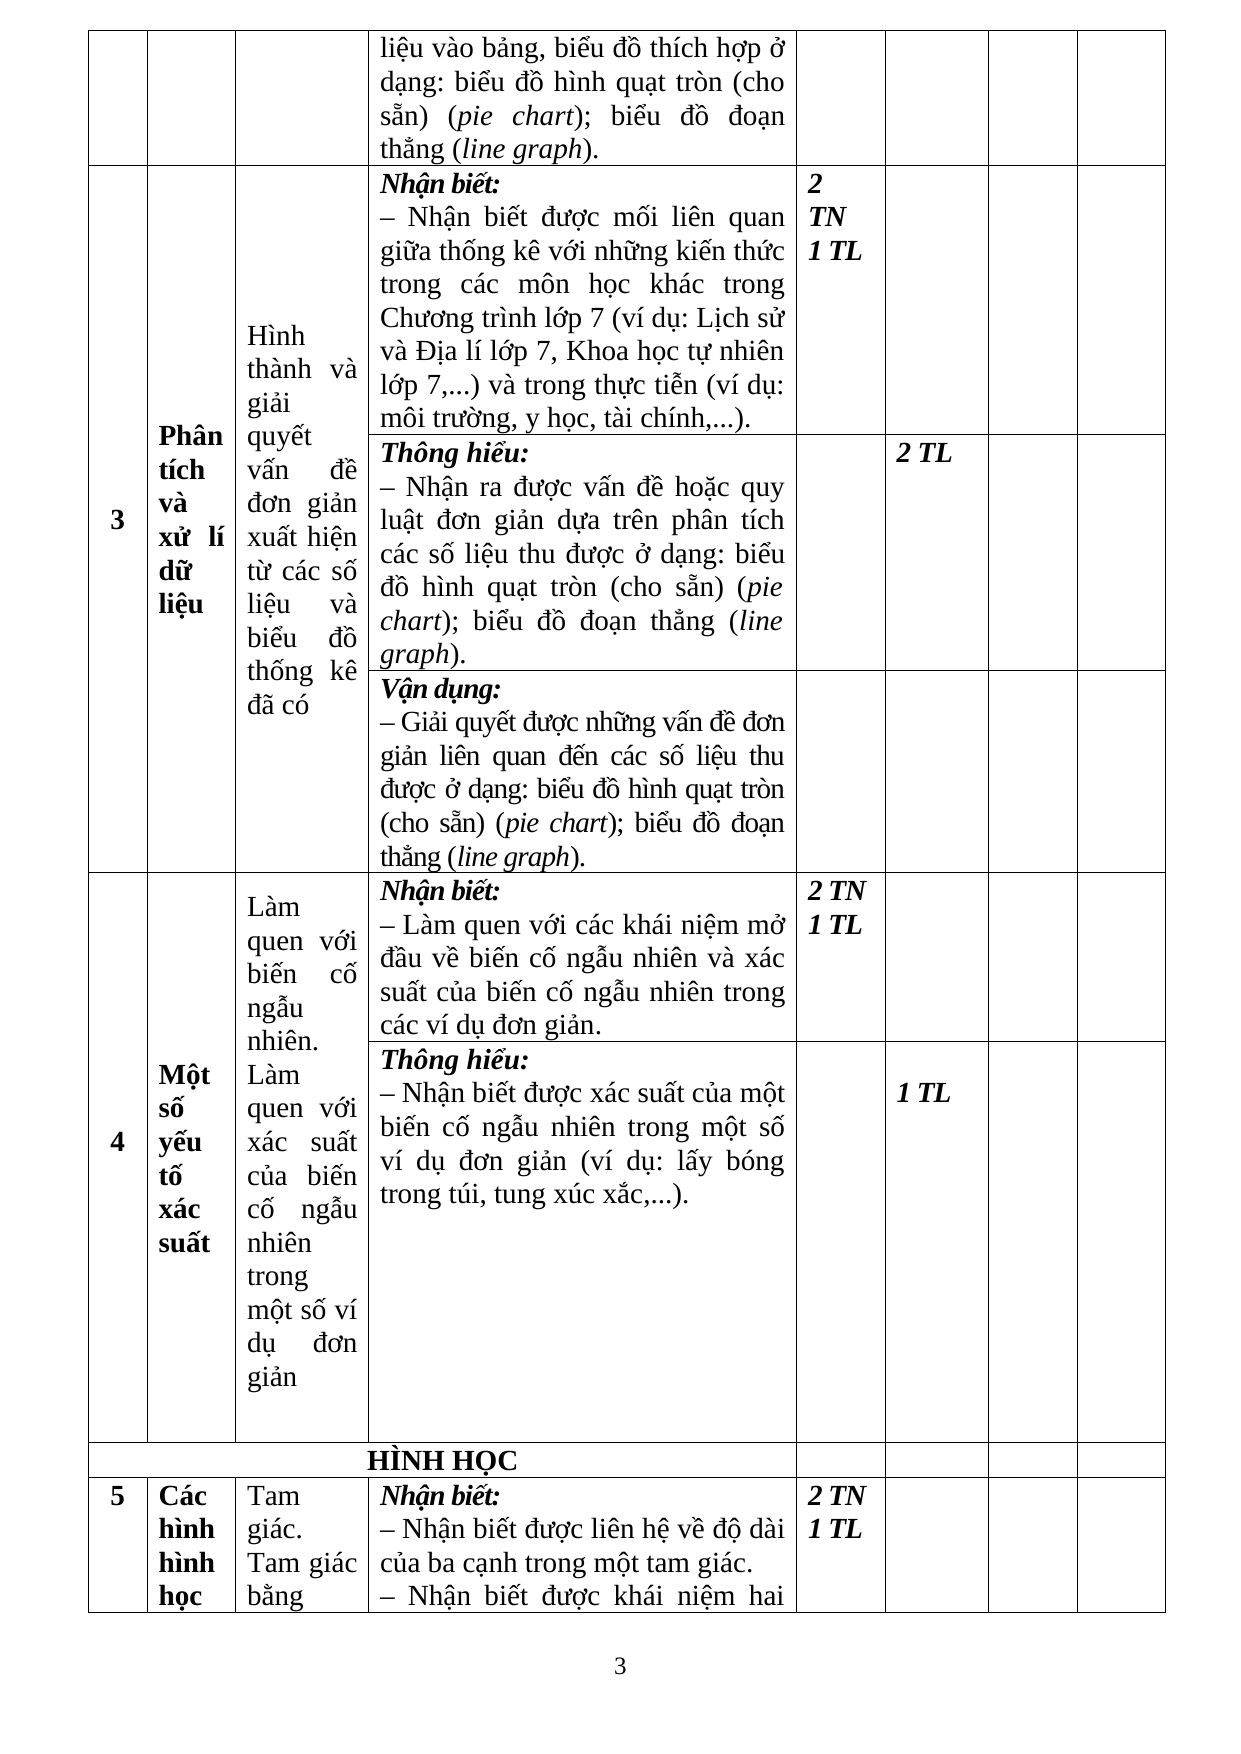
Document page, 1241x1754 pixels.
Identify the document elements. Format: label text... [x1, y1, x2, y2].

table_cell [989, 166, 1077, 434]
table_cell [989, 435, 1077, 670]
table_cell [989, 1042, 1077, 1442]
table_cell [886, 166, 988, 434]
table_cell 5 [89, 1478, 147, 1612]
table_cell Hình thành và giải quyết vấn đề đơn giản xuất hiện từ các số liệu và biểu đồ thống kê đã có [236, 166, 368, 872]
table_cell [797, 1443, 885, 1477]
table_cell 2 TN 1 TL [797, 1478, 885, 1612]
table_cell [797, 31, 885, 165]
table_cell [1078, 435, 1165, 670]
table_cell 2 TL [886, 435, 988, 670]
table_cell [886, 1478, 988, 1612]
table_cell [797, 671, 885, 872]
table_cell [886, 1443, 988, 1477]
table_cell Vận dụng: – Giải quyết được những vấn đề đơn giản liên quan đến các số liệu thu được ở dạng: biểu đồ hình quạt tròn (cho sẵn) (pie chart); biểu đồ đoạn thẳng (line graph). [369, 671, 796, 872]
table_cell [989, 873, 1077, 1041]
table_cell 1 TL [886, 1042, 988, 1442]
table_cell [236, 1478, 368, 1612]
table_cell [1078, 671, 1165, 872]
table_cell [1078, 166, 1165, 434]
table_cell 2 TN 1 TL [797, 873, 885, 1041]
table_cell HÌNH HỌC [89, 1443, 796, 1477]
table_cell Một số yếu tố xác suất [148, 873, 235, 1442]
table_cell [989, 1478, 1077, 1612]
table_cell Nhận biết: – Làm quen với các khái niệm mở đầu về biến cố ngẫu nhiên và xác suất của biến cố ngẫu nhiên trong các ví dụ đơn giản. [369, 873, 796, 1041]
table_cell 4 [89, 873, 147, 1442]
table_cell [1078, 873, 1165, 1041]
table_cell 3 [89, 166, 147, 872]
table_cell Thông hiểu: – Nhận ra được vấn đề hoặc quy luật đơn giản dựa trên phân tích các số liệu thu được ở dạng: biểu đồ hình quạt tròn (cho sẵn) (pie chart); biểu đồ đoạn thẳng (line graph). [369, 435, 796, 670]
table_cell [1078, 1042, 1165, 1442]
table_cell [1078, 1478, 1165, 1612]
table_cell [886, 873, 988, 1041]
table_cell [886, 671, 988, 872]
table_cell [989, 31, 1077, 165]
table_cell Phân tích và xử lí dữ liệu [148, 166, 235, 872]
table_cell [989, 1443, 1077, 1477]
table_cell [148, 1478, 235, 1612]
table_cell [1078, 31, 1165, 165]
table_cell [797, 1042, 885, 1442]
table_cell Thông hiểu: – Nhận biết được xác suất của một biến cố ngẫu nhiên trong một số ví dụ đơn giản (ví dụ: lấy bóng trong túi, tung xúc xắc,...). [369, 1042, 796, 1442]
table_cell [797, 435, 885, 670]
table_cell [886, 31, 988, 165]
table_cell Làm quen với biến cố ngẫu nhiên. Làm quen với xác suất của biến cố ngẫu nhiên trong một số ví dụ đơn giản [236, 873, 368, 1442]
table_cell Nhận biết: – Nhận biết được mối liên quan giữa thống kê với những kiến thức trong các môn học khác trong Chương trình lớp 7 (ví dụ: Lịch sử và Địa lí lớp 7, Khoa học tự nhiên lớp 7,...) và trong thực tiễn (ví dụ: môi trường, y học, tài chính,...). [369, 166, 796, 434]
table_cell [369, 31, 796, 165]
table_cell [369, 1478, 796, 1612]
table_cell [1078, 1443, 1165, 1477]
table_cell [989, 671, 1077, 872]
table_cell 2 TN 1 TL [797, 166, 885, 434]
